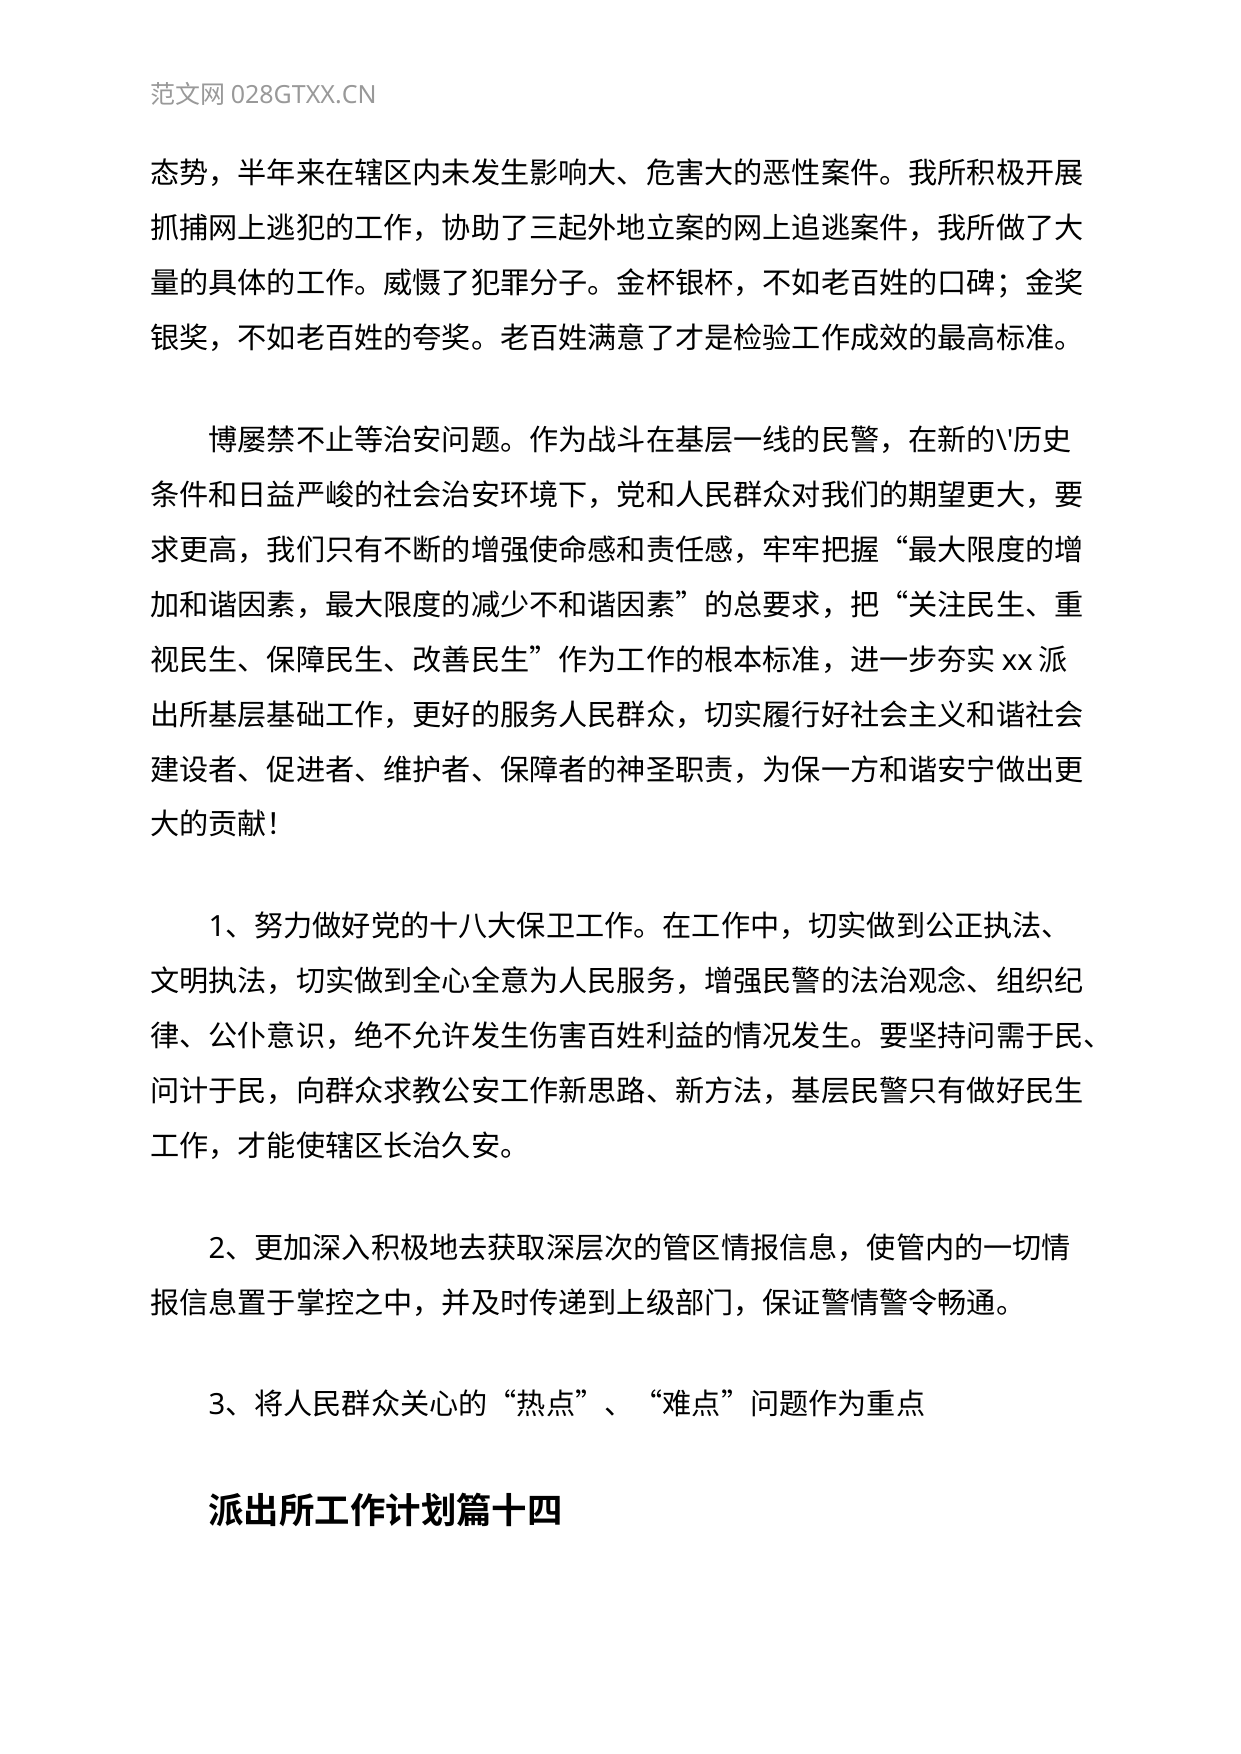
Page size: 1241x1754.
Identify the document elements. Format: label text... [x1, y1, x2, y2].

text 派出所工作计划篇十四 [150, 1483, 1090, 1534]
text 2、更加深入积极地去获取深层次的管区情报信息，使管内的一切情报信息置于掌控之中，并及时传递到上级部门，保证警情警令畅通。 [150, 1224, 1090, 1321]
text 1、努力做好党的十八大保卫工作。在工作中，切实做到公正执法、文明执法，切实做到全心全意为人民服务，增强民警的法治观念、组织纪律、公仆意识，绝不允许发生伤害百姓利益的情况发生。要坚持问需于民、问计于民，向群众求教公安工作新思路、新方法，基层民警只有做好民生工作，才能使辖区长治久安。 [150, 903, 1090, 1165]
text 3、将人民群众关心的“热点”、“难点”问题作为重点 [150, 1381, 1090, 1423]
text 博屡禁不止等治安问题。作为战斗在基层一线的民警，在新的\'历史条件和日益严峻的社会治安环境下，党和人民群众对我们的期望更大，要求更高，我们只有不断的增强使命感和责任感，牢牢把握“最大限度的增加和谐因素，最大限度的减少不和谐因素”的总要求，把“关注民生、重视民生、保障民生、改善民生”作为工作的根本标准，进一步夯实xx派出所基层基础工作，更好的服务人民群众，切实履行好社会主义和谐社会建设者、促进者、维护者、保障者的神圣职责，为保一方和谐安宁做出更大的贡献！ [150, 416, 1090, 843]
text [150, 150, 1090, 357]
